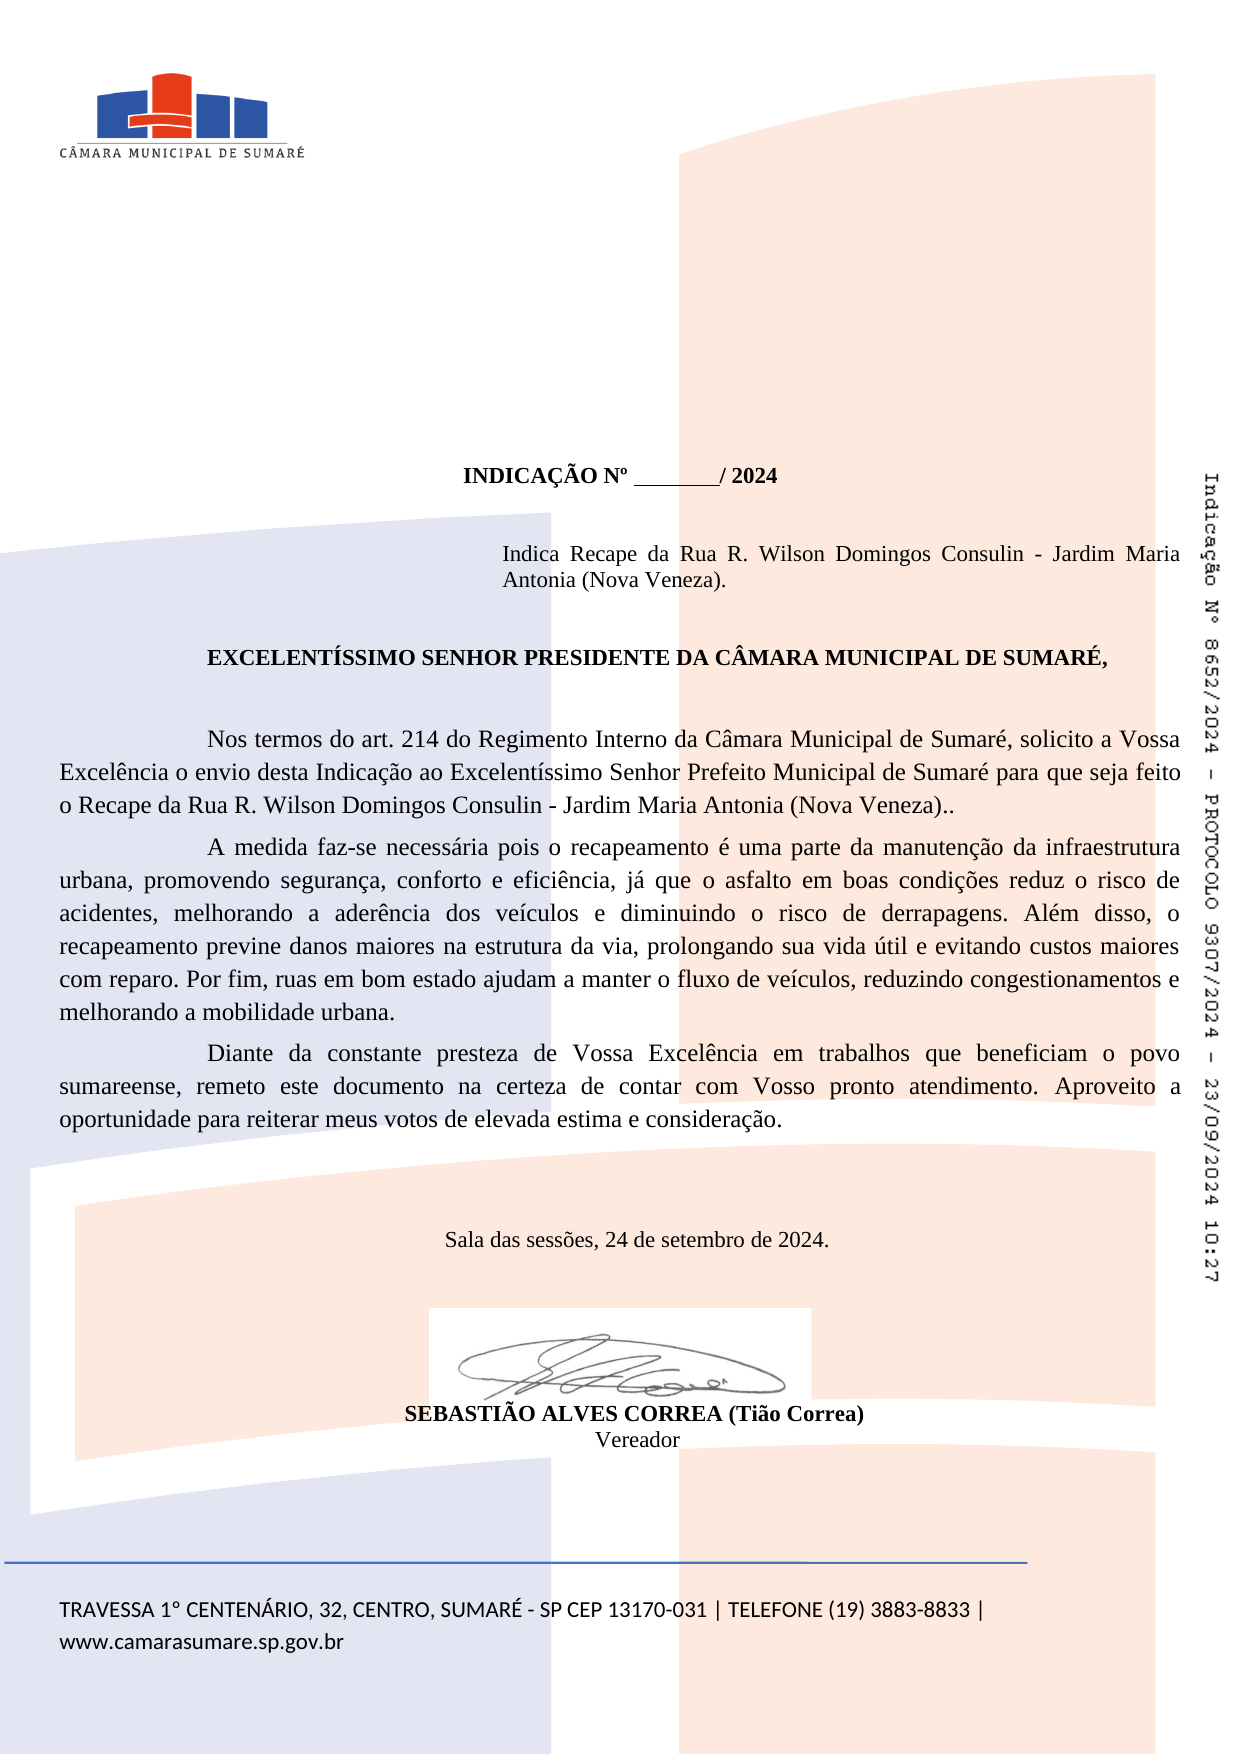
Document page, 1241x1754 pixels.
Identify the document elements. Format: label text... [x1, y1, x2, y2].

text Diante da constante presteza de Vossa Excelência em trabalhos que beneficiam o povo sumareense, remeto este documento na certeza de contar com Vosso pronto atendimento. Aproveito a oportunidade para reiterar meus votos de elevada estima e consideração. [59, 1038, 1181, 1133]
text Nos termos do art. 214 do Regimento Interno da Câmara Municipal de Sumaré, solicito a Vossa Excelência o envio desta Indicação ao Excelentíssimo Senhor Prefeito Municipal de Sumaré para que seja feito o Recape da Rua R. Wilson Domingos Consulin - Jardim Maria Antonia (Nova Veneza).. [59, 724, 1181, 819]
text EXCELENTÍSSIMO SENHOR PRESIDENTE DA CÂMARA MUNICIPAL DE SUMARÉ, [59, 644, 1181, 670]
text A medida faz-se necessária pois o recapeamento é uma parte da manutenção da infraestrutura urbana, promovendo segurança, conforto e eficiência, já que o asfalto em boas condições reduz o risco de acidentes, melhorando a aderência dos veículos e diminuindo o risco de derrapagens. Além disso, o recapeamento previne danos maiores na estrutura da via, prolongando sua vida útil e evitando custos maiores com reparo. Por fim, ruas em bom estado ajudam a manter o fluxo de veículos, reduzindo congestionamentos e melhorando a mobilidade urbana. [59, 832, 1181, 1026]
text SEBASTIÃO ALVES CORREA (Tião Correa) [59, 1400, 1181, 1427]
picture [1179, 468, 1241, 1286]
picture [428, 1308, 812, 1400]
text INDICAÇÃO Nº / 2024 [59, 462, 1181, 489]
text Indica Recape da Rua R. Wilson Domingos Consulin - Jardim Maria Antonia (Nova Veneza). [502, 540, 1181, 593]
text Sala das sessões, 24 de setembro de 2024. [59, 1226, 1181, 1252]
picture [59, 73, 306, 160]
text Vereador [59, 1427, 1181, 1453]
